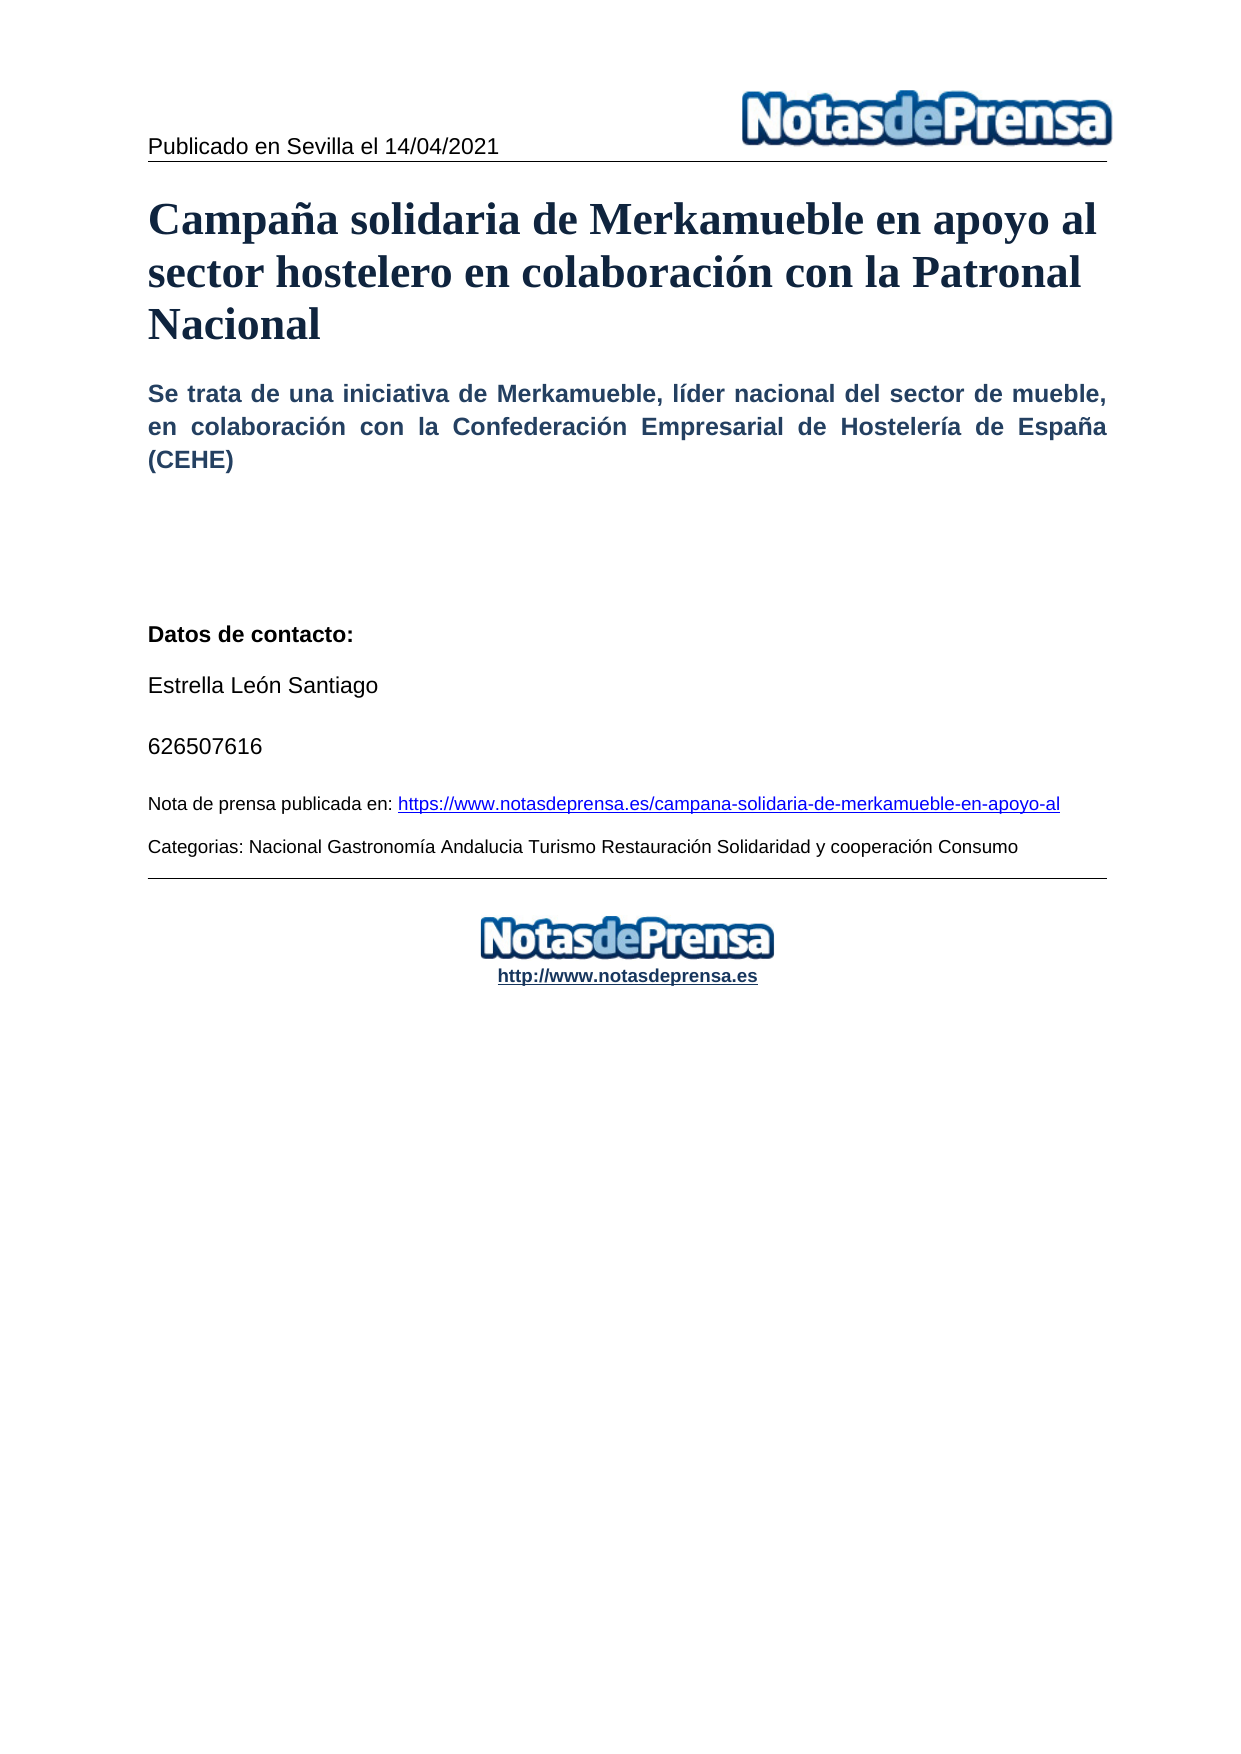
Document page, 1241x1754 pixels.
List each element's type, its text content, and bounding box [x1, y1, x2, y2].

text http://www.notasdeprensa.es [148, 965, 1107, 986]
text Nota de prensa publicada en: https://www.notasdeprensa.es/campana-solidaria-de-merkamueble-en-apoyo-al [148, 793, 1107, 814]
picture [480, 915, 775, 961]
text Datos de contacto: [148, 621, 1107, 647]
subtitle Se trata de una iniciativa de Merkamueble, líder nacional del sector de mueble, en colaboración con la Confederación Empresarial de Hostelería de España (CEHE) [148, 379, 1107, 474]
text 626507616 [148, 733, 1063, 759]
text Estrella León Santiago [148, 672, 1063, 698]
text Publicado en Sevilla el 14/04/2021 [148, 133, 1107, 161]
text Categorias: Nacional Gastronomía Andalucia Turismo Restauración Solidaridad y cooperación Consumo [148, 835, 1107, 857]
subtitle Campaña solidaria de Merkamueble en apoyo al sector hostelero en colaboración con la Patronal Nacional [148, 192, 1107, 350]
picture [742, 90, 1113, 148]
